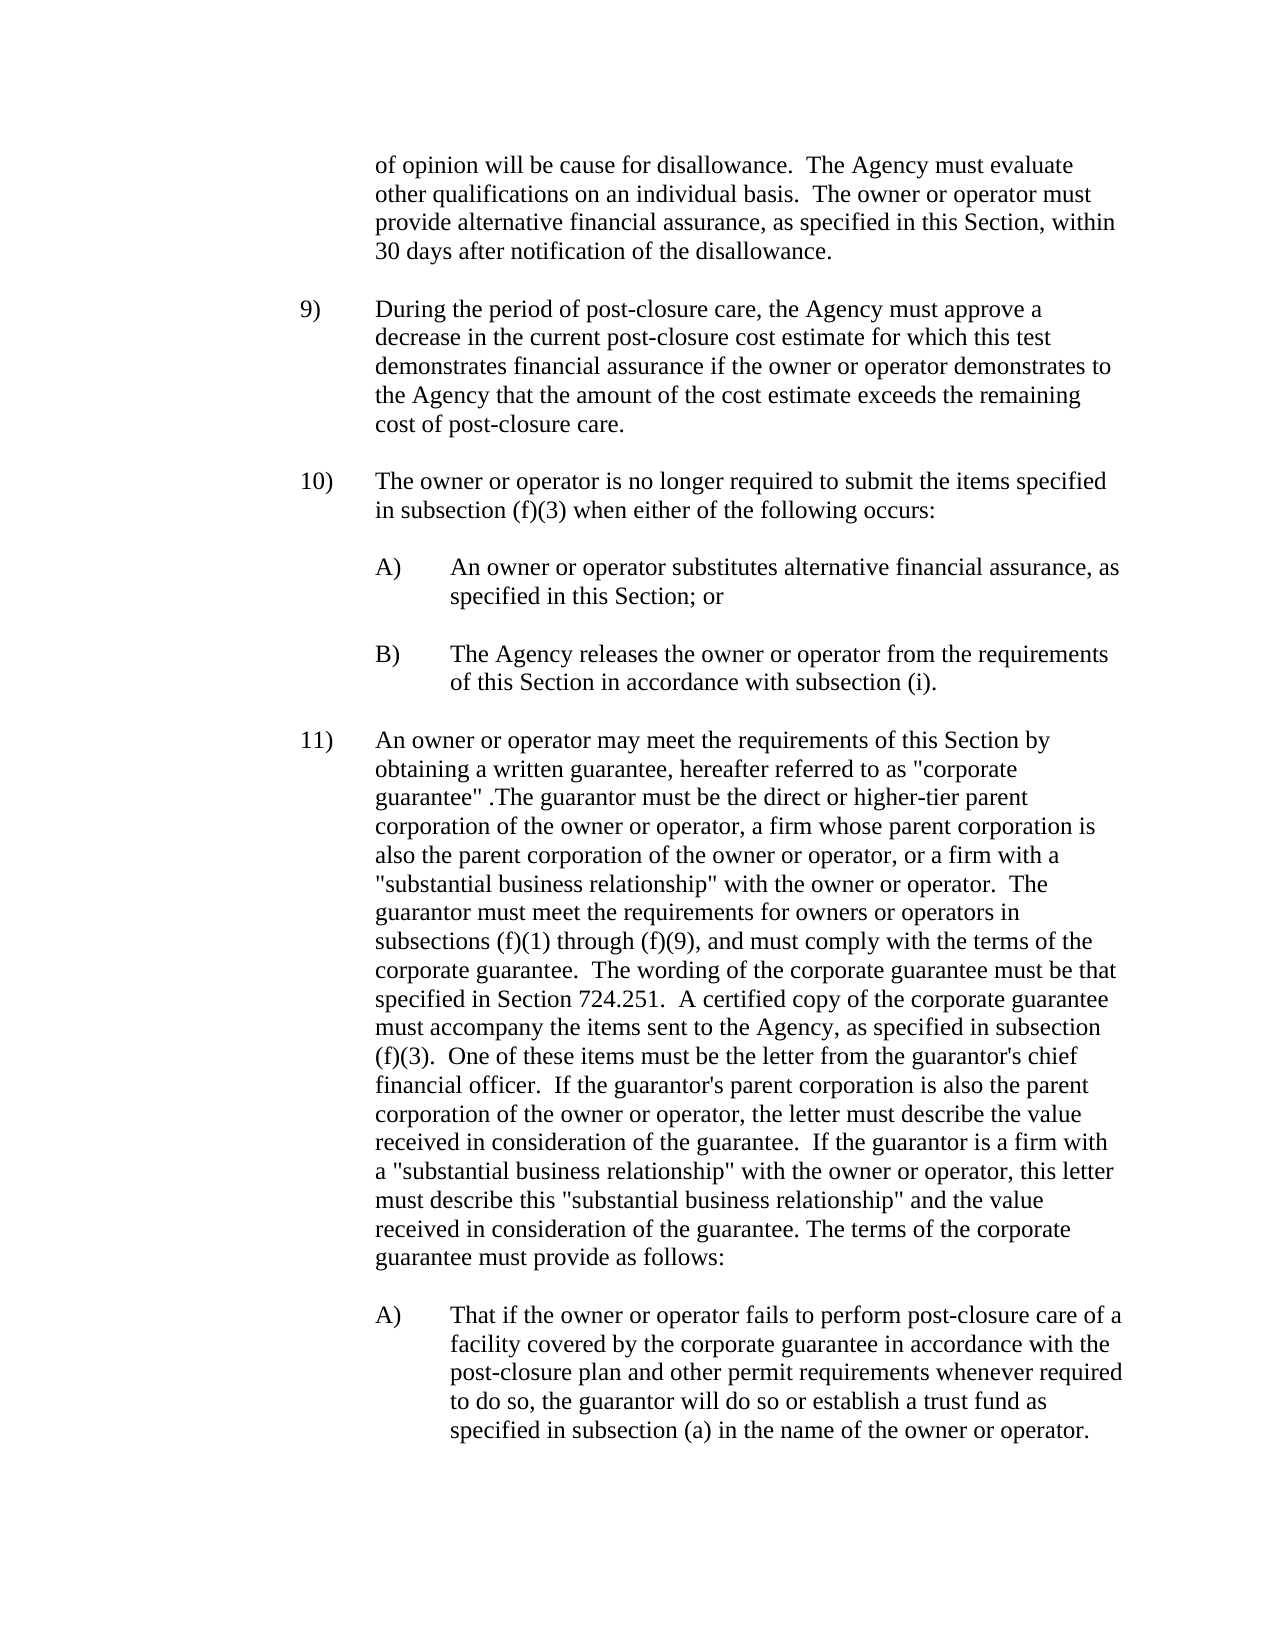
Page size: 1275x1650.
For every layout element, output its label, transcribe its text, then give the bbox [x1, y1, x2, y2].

text B) The Agency releases the owner or operator from the requirements of this Section in accordance with subsection (i). [375, 639, 1125, 696]
text A) That if the owner or operator fails to perform post-closure care of a facility covered by the corporate guarantee in accordance with the post-closure plan and other permit requirements whenever required to do so, the guarantor will do so or establish a trust fund as specified in subsection (a) in the name of the owner or operator. [375, 1300, 1125, 1444]
text A) An owner or operator substitutes alternative financial assurance, as specified in this Section; or [375, 552, 1125, 610]
text 9) During the period of post-closure care, the Agency must approve a decrease in the current post-closure cost estimate for which this test demonstrates financial assurance if the owner or operator demonstrates to the Agency that the amount of the cost estimate exceeds the remaining cost of post-closure care. [300, 294, 1125, 437]
text 11) An owner or operator may meet the requirements of this Section by obtaining a written guarantee, hereafter referred to as "corporate guarantee" .The guarantor must be the direct or higher-tier parent corporation of the owner or operator, a firm whose parent corporation is also the parent corporation of the owner or operator, or a firm with a "substantial business relationship" with the owner or operator. The guarantor must meet the requirements for owners or operators in subsections (f)(1) through (f)(9), and must comply with the terms of the corporate guarantee. The wording of the corporate guarantee must be that specified in Section 724.251. A certified copy of the corporate guarantee must accompany the items sent to the Agency, as specified in subsection (f)(3). One of these items must be the letter from the guarantor's chief financial officer. If the guarantor's parent corporation is also the parent corporation of the owner or operator, the letter must describe the value received in consideration of the guarantee. If the guarantor is a firm with a "substantial business relationship" with the owner or operator, this letter must describe this "substantial business relationship" and the value received in consideration of the guarantee. The terms of the corporate guarantee must provide as follows: [300, 725, 1125, 1271]
text 10) The owner or operator is no longer required to submit the items specified in subsection (f)(3) when either of the following occurs: [300, 466, 1125, 524]
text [300, 150, 1125, 265]
